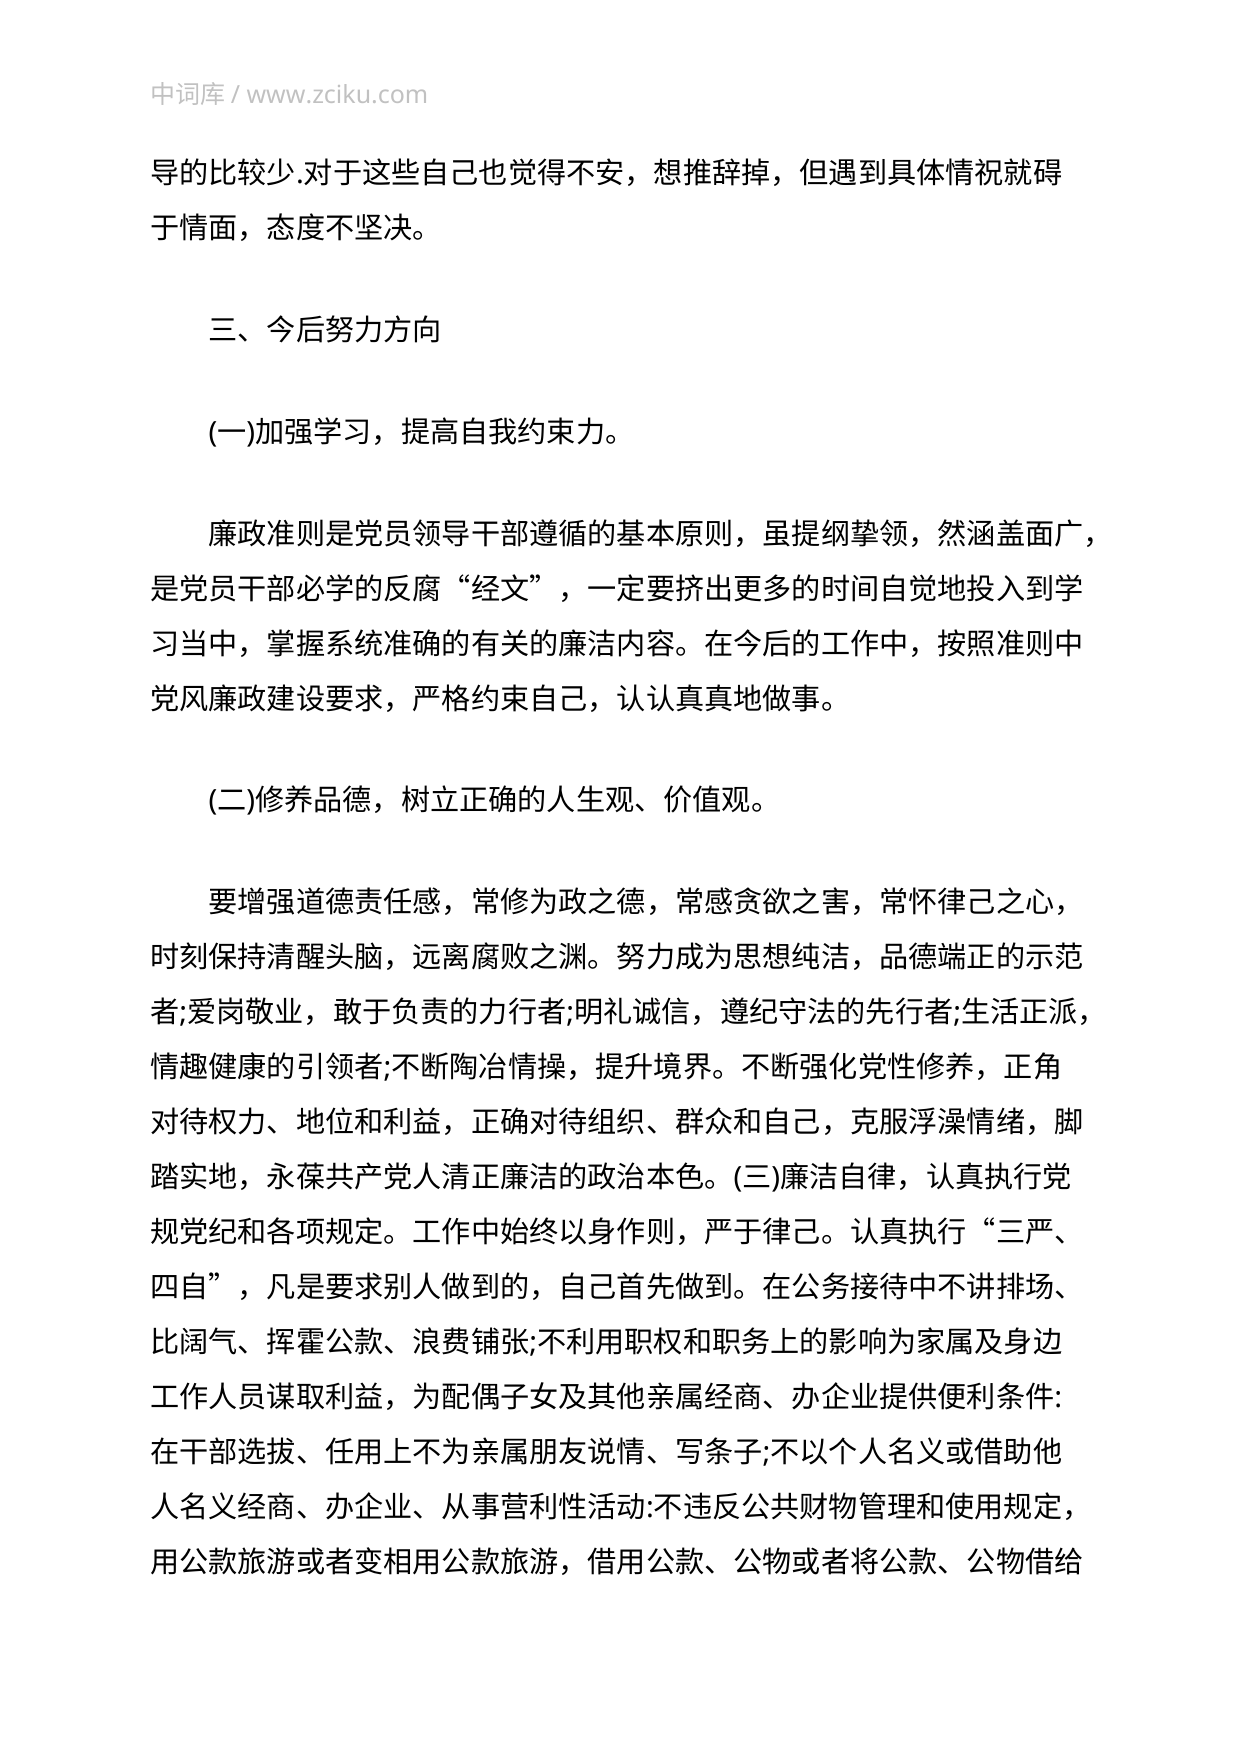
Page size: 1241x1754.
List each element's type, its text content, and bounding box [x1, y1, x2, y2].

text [150, 879, 1090, 1581]
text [150, 150, 1090, 247]
text (二)修养品德，树立正确的人生观、价值观。 [150, 777, 1090, 819]
text (一)加强学习，提高自我约束力。 [150, 408, 1090, 451]
text 廉政准则是党员领导干部遵循的基本原则，虽提纲挚领，然涵盖面广，是党员干部必学的反腐“经文”，一定要挤出更多的时间自觉地投入到学习当中，掌握系统准确的有关的廉洁内容。在今后的工作中，按照准则中党风廉政建设要求，严格约束自己，认认真真地做事。 [150, 511, 1090, 717]
text 三、今后努力方向 [150, 307, 1090, 349]
